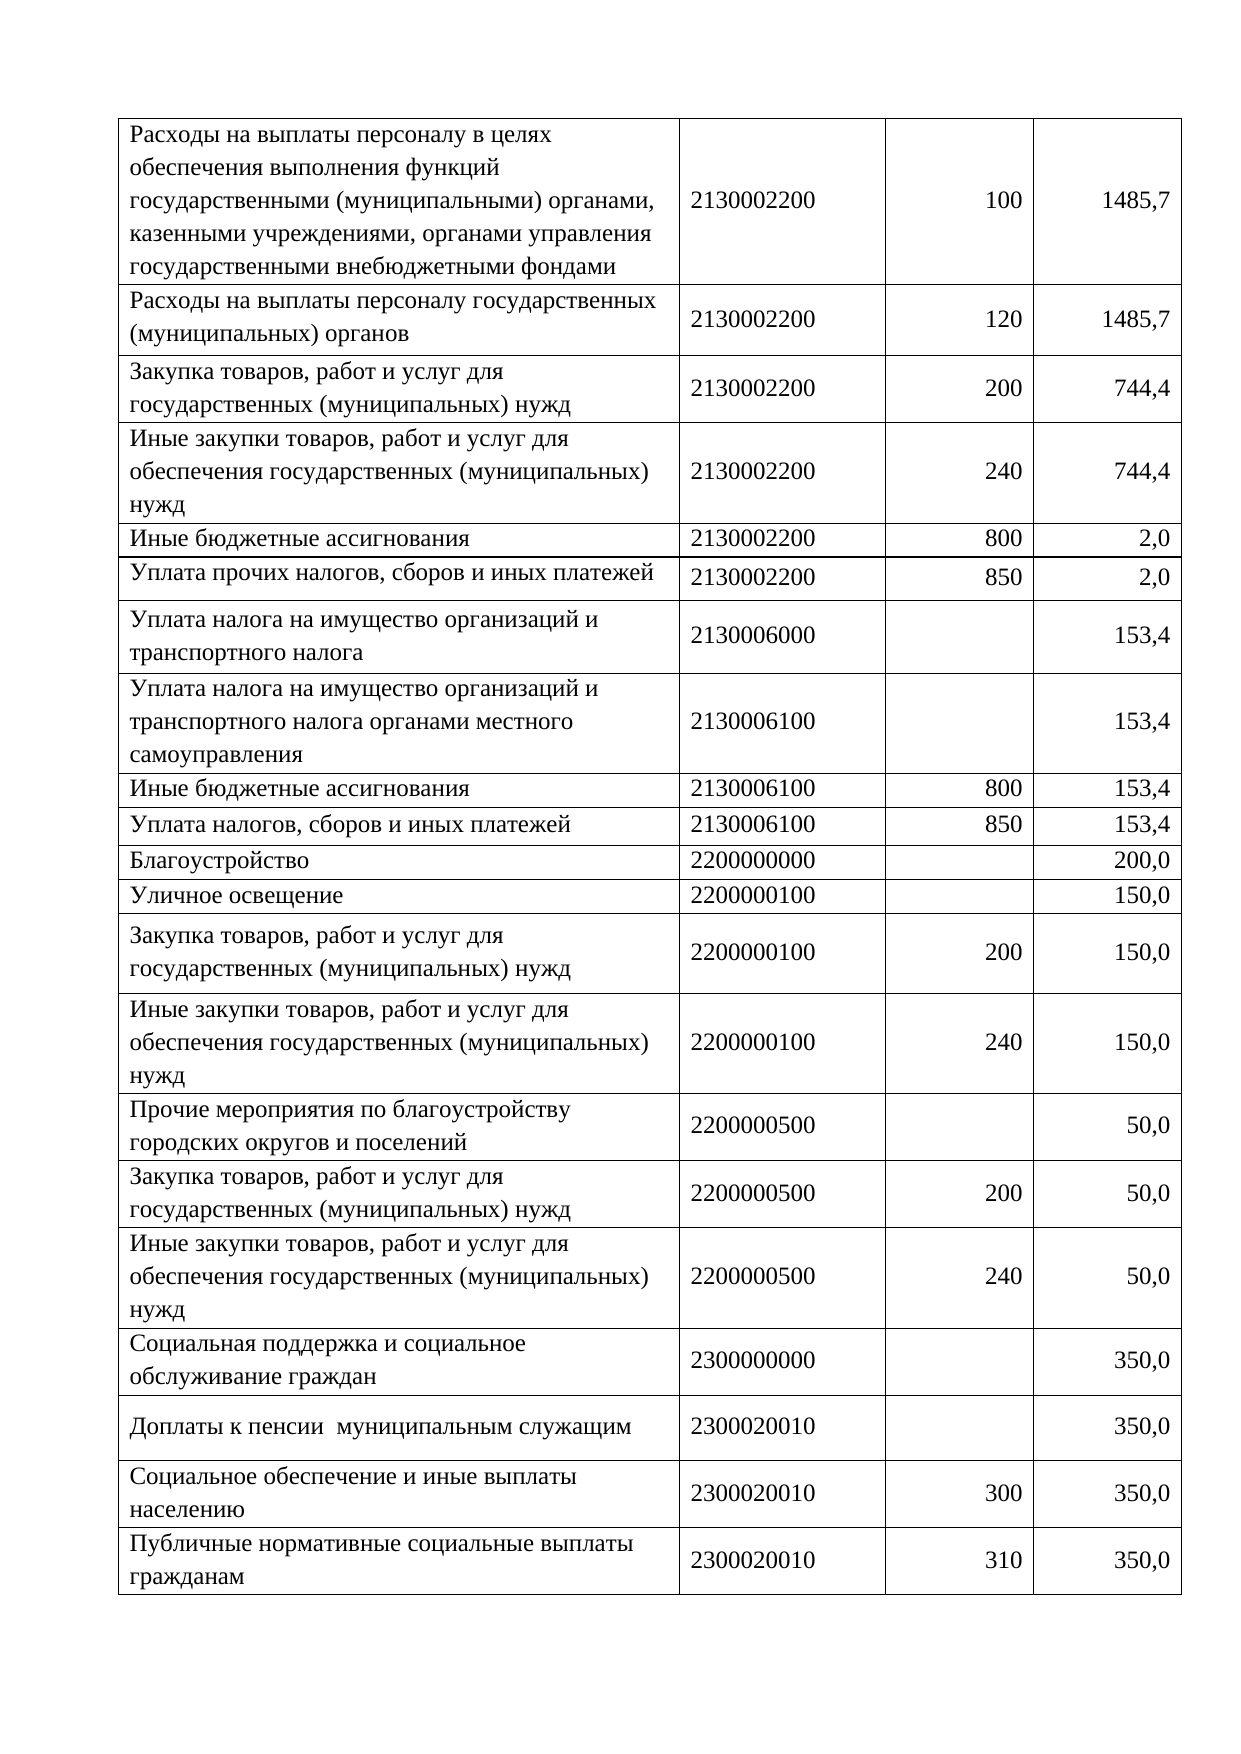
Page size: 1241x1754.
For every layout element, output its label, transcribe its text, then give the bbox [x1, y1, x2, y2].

table_cell 50,0 [1034, 1161, 1181, 1227]
table_cell 2130002200 [680, 119, 885, 284]
table_cell 153,4 [1034, 774, 1181, 807]
table_cell 1485,7 [1034, 119, 1181, 284]
table_cell 2200000100 [680, 994, 885, 1093]
table_cell 240 [886, 423, 1033, 522]
table_cell 350,0 [1034, 1461, 1181, 1527]
table_cell 150,0 [1034, 994, 1181, 1093]
table_cell 153,4 [1034, 808, 1181, 844]
table_cell 2200000100 [680, 880, 885, 913]
table_cell 2,0 [1034, 558, 1181, 600]
table_cell [886, 674, 1033, 772]
table_cell 1485,7 [1034, 285, 1181, 355]
table_cell 240 [886, 994, 1033, 1093]
table_cell 240 [886, 1228, 1033, 1327]
table_cell 50,0 [1034, 1094, 1181, 1160]
table_cell 2130002200 [680, 356, 885, 422]
table_cell Социальная поддержка и социальное обслуживание граждан [119, 1329, 679, 1394]
table_cell 153,4 [1034, 601, 1181, 672]
table_cell Иные закупки товаров, работ и услуг для обеспечения государственных (муниципальных) нужд [119, 1228, 679, 1327]
table_cell Закупка товаров, работ и услуг для государственных (муниципальных) нужд [119, 914, 679, 993]
table_cell 153,4 [1034, 674, 1181, 772]
table_cell 744,4 [1034, 423, 1181, 522]
table_cell [886, 1396, 1033, 1460]
table_cell 850 [886, 558, 1033, 600]
table_cell 2200000500 [680, 1161, 885, 1227]
table_cell 350,0 [1034, 1528, 1181, 1594]
table_cell 2200000500 [680, 1094, 885, 1160]
table_cell Расходы на выплаты персоналу государственных (муниципальных) органов [119, 285, 679, 355]
table_cell 200,0 [1034, 846, 1181, 879]
table_cell 850 [886, 808, 1033, 844]
table_cell 2130002200 [680, 558, 885, 600]
table_cell 2,0 [1034, 524, 1181, 556]
table_cell 50,0 [1034, 1228, 1181, 1327]
table_cell 800 [886, 774, 1033, 807]
table_cell 2130002200 [680, 285, 885, 355]
table_cell 744,4 [1034, 356, 1181, 422]
table_cell 2200000100 [680, 914, 885, 993]
table_cell 2130002200 [680, 524, 885, 556]
table_cell 2130002200 [680, 423, 885, 522]
table_cell 2200000500 [680, 1228, 885, 1327]
table_cell Прочие мероприятия по благоустройству городских округов и поселений [119, 1094, 679, 1160]
table_cell Уличное освещение [119, 880, 679, 913]
table_cell Иные закупки товаров, работ и услуг для обеспечения государственных (муниципальных) нужд [119, 423, 679, 522]
table_cell Закупка товаров, работ и услуг для государственных (муниципальных) нужд [119, 1161, 679, 1227]
table_cell Благоустройство [119, 846, 679, 879]
table_cell [886, 1094, 1033, 1160]
table_cell [886, 880, 1033, 913]
table_cell 310 [886, 1528, 1033, 1594]
table_cell 350,0 [1034, 1329, 1181, 1394]
table_cell 150,0 [1034, 880, 1181, 913]
table_cell Закупка товаров, работ и услуг для государственных (муниципальных) нужд [119, 356, 679, 422]
table_cell Уплата налогов, сборов и иных платежей [119, 808, 679, 844]
table_cell Доплаты к пенсии муниципальным служащим [119, 1396, 679, 1460]
table_cell 2300020010 [680, 1396, 885, 1460]
table_cell 2300020010 [680, 1528, 885, 1594]
table_cell 300 [886, 1461, 1033, 1527]
table_cell [886, 601, 1033, 672]
table_cell 2300000000 [680, 1329, 885, 1394]
table_cell Публичные нормативные социальные выплаты гражданам [119, 1528, 679, 1594]
table_cell 2130006100 [680, 674, 885, 772]
table_cell 2130006100 [680, 774, 885, 807]
table_cell Иные закупки товаров, работ и услуг для обеспечения государственных (муниципальных) нужд [119, 994, 679, 1093]
table_cell Социальное обеспечение и иные выплаты населению [119, 1461, 679, 1527]
table_cell 200 [886, 356, 1033, 422]
table_cell 100 [886, 119, 1033, 284]
table_cell [886, 1329, 1033, 1394]
table_cell 2130006000 [680, 601, 885, 672]
table_cell Иные бюджетные ассигнования [119, 524, 679, 556]
table_cell 120 [886, 285, 1033, 355]
table_cell 2130006100 [680, 808, 885, 844]
table_cell [886, 846, 1033, 879]
table_cell Уплата налога на имущество организаций и транспортного налога органами местного самоуправления [119, 674, 679, 772]
table_cell 200 [886, 914, 1033, 993]
table_cell 350,0 [1034, 1396, 1181, 1460]
table_cell 2300020010 [680, 1461, 885, 1527]
table_cell Уплата прочих налогов, сборов и иных платежей [119, 558, 679, 600]
table_cell 200 [886, 1161, 1033, 1227]
table_cell 800 [886, 524, 1033, 556]
table_cell Уплата налога на имущество организаций и транспортного налога [119, 601, 679, 672]
table_cell Иные бюджетные ассигнования [119, 774, 679, 807]
table_cell 150,0 [1034, 914, 1181, 993]
table_cell 2200000000 [680, 846, 885, 879]
